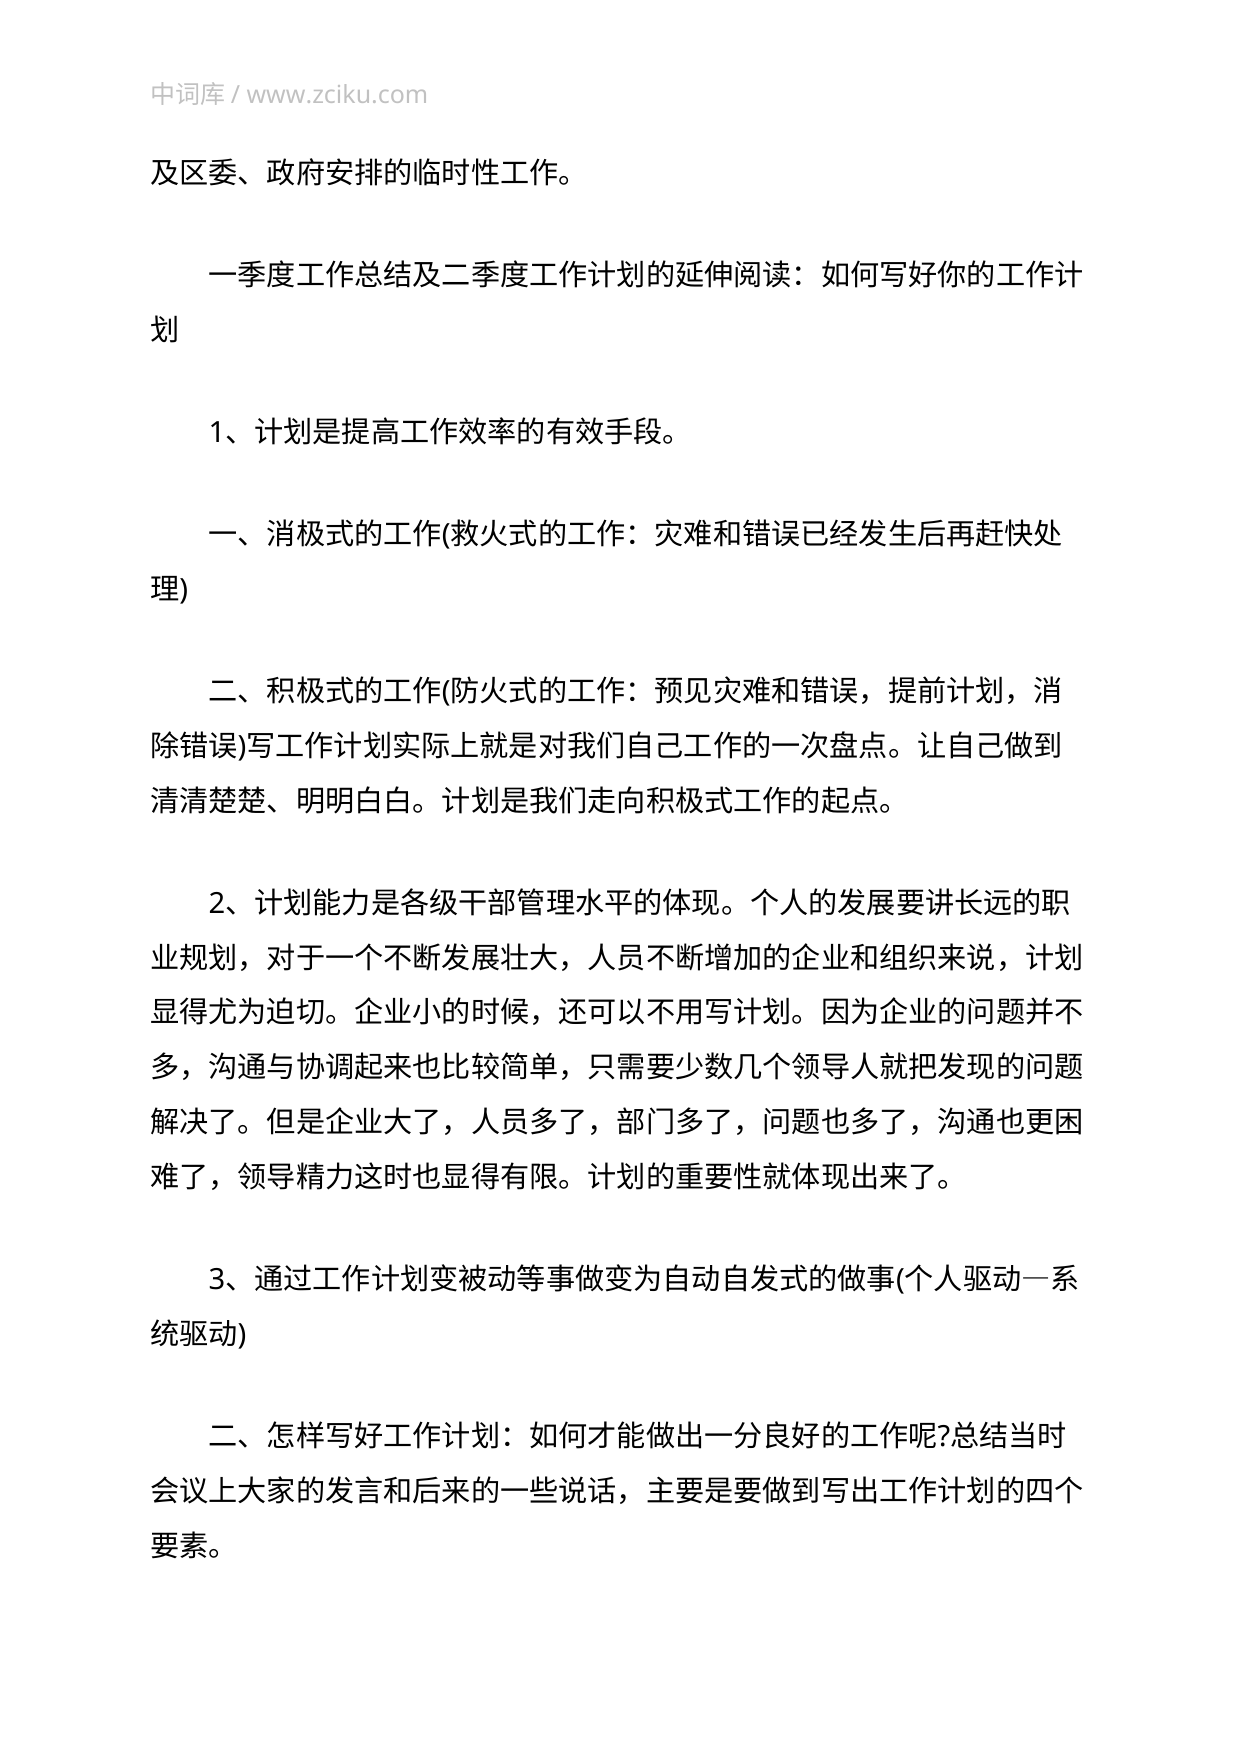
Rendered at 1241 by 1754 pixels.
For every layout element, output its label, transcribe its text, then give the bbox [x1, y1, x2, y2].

text 1、计划是提高工作效率的有效手段。 [150, 408, 1090, 451]
text 3、通过工作计划变被动等事做变为自动自发式的做事(个人驱动—系统驱动) [150, 1256, 1090, 1353]
text 一季度工作总结及二季度工作计划的延伸阅读：如何写好你的工作计划 [150, 252, 1090, 349]
text 一、消极式的工作(救火式的工作：灾难和错误已经发生后再赶快处理) [150, 510, 1090, 608]
text 二、怎样写好工作计划：如何才能做出一分良好的工作呢?总结当时会议上大家的发言和后来的一些说话，主要是要做到写出工作计划的四个要素。 [150, 1412, 1090, 1565]
text 二、积极式的工作(防火式的工作：预见灾难和错误，提前计划，消除错误)写工作计划实际上就是对我们自己工作的一次盘点。让自己做到清清楚楚、明明白白。计划是我们走向积极式工作的起点。 [150, 667, 1090, 820]
text 2、计划能力是各级干部管理水平的体现。个人的发展要讲长远的职业规划，对于一个不断发展壮大，人员不断增加的企业和组织来说，计划显得尤为迫切。企业小的时候，还可以不用写计划。因为企业的问题并不多，沟通与协调起来也比较简单，只需要少数几个领导人就把发现的问题解决了。但是企业大了，人员多了，部门多了，问题也多了，沟通也更困难了，领导精力这时也显得有限。计划的重要性就体现出来了。 [150, 879, 1090, 1196]
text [150, 150, 1090, 192]
